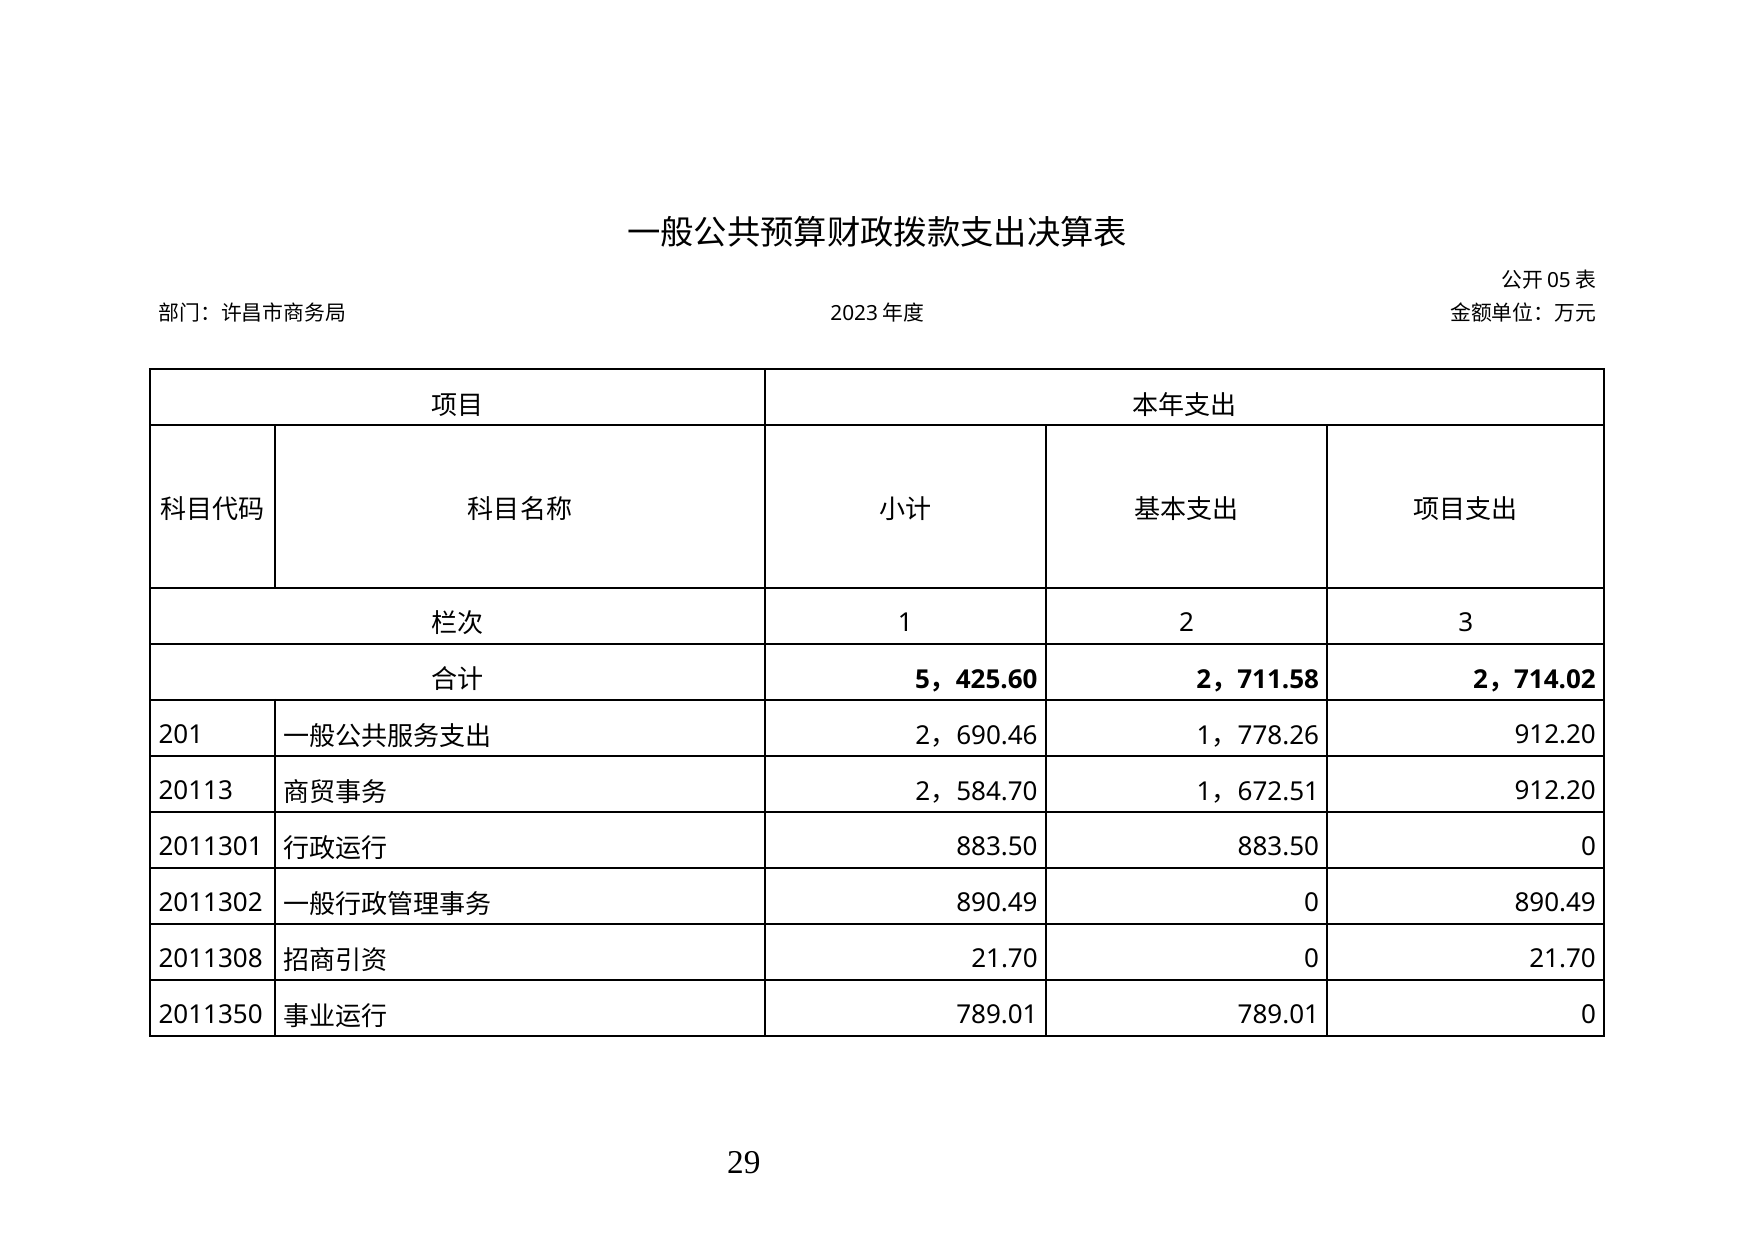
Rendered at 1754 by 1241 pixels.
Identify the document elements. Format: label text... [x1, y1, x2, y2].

table_cell 一般行政管理事务 [276, 869, 764, 923]
table_cell 栏次 [151, 589, 764, 643]
table_cell 0 [1047, 925, 1326, 979]
table_cell 一般公共服务支出 [276, 701, 764, 755]
table_cell 小计 [766, 426, 1045, 587]
table_cell 1 [766, 589, 1045, 643]
table_cell 883.50 [1047, 813, 1326, 867]
table_header 本年支出 [766, 370, 1603, 424]
table_cell 21.70 [1328, 925, 1603, 979]
table_header 项目 [151, 370, 764, 424]
table_cell 2011302 [151, 869, 274, 923]
table_cell 部门：许昌市商务局 [150, 295, 773, 328]
text 一般公共预算财政拨款支出决算表 [150, 198, 1604, 263]
table_cell 789.01 [1047, 981, 1326, 1035]
table_cell 2011301 [151, 813, 274, 867]
table_cell 金额单位：万元 [981, 295, 1604, 328]
table_cell 1，778.26 [1047, 701, 1326, 755]
table_cell 20113 [151, 757, 274, 811]
table_cell 2，714.02 [1328, 645, 1603, 699]
table_cell 科目代码 [151, 426, 274, 587]
table_cell 3 [1328, 589, 1603, 643]
table_cell 招商引资 [276, 925, 764, 979]
table_cell 890.49 [766, 869, 1045, 923]
table_cell 2 [1047, 589, 1326, 643]
table_cell 789.01 [766, 981, 1045, 1035]
table_cell 商贸事务 [276, 757, 764, 811]
table_cell 0 [1047, 869, 1326, 923]
table_cell 912.20 [1328, 757, 1603, 811]
table_cell 890.49 [1328, 869, 1603, 923]
table_cell 2011350 [151, 981, 274, 1035]
table_cell 2023年度 [773, 295, 981, 328]
table_cell 0 [1328, 981, 1603, 1035]
table_cell 201 [151, 701, 274, 755]
table_cell 行政运行 [276, 813, 764, 867]
table_cell 883.50 [766, 813, 1045, 867]
table_cell 基本支出 [1047, 426, 1326, 587]
table_cell 2，711.58 [1047, 645, 1326, 699]
table_cell 合计 [151, 645, 764, 699]
table_cell 5，425.60 [766, 645, 1045, 699]
table_cell 0 [1328, 813, 1603, 867]
table_cell 912.20 [1328, 701, 1603, 755]
table_cell 1，672.51 [1047, 757, 1326, 811]
table_cell 21.70 [766, 925, 1045, 979]
table_cell 2011308 [151, 925, 274, 979]
table_cell 科目名称 [276, 426, 764, 587]
table_cell 事业运行 [276, 981, 764, 1035]
table_header 公开05表 [150, 263, 1604, 295]
table_cell 2，690.46 [766, 701, 1045, 755]
table_cell 项目支出 [1328, 426, 1603, 587]
table_cell 2，584.70 [766, 757, 1045, 811]
